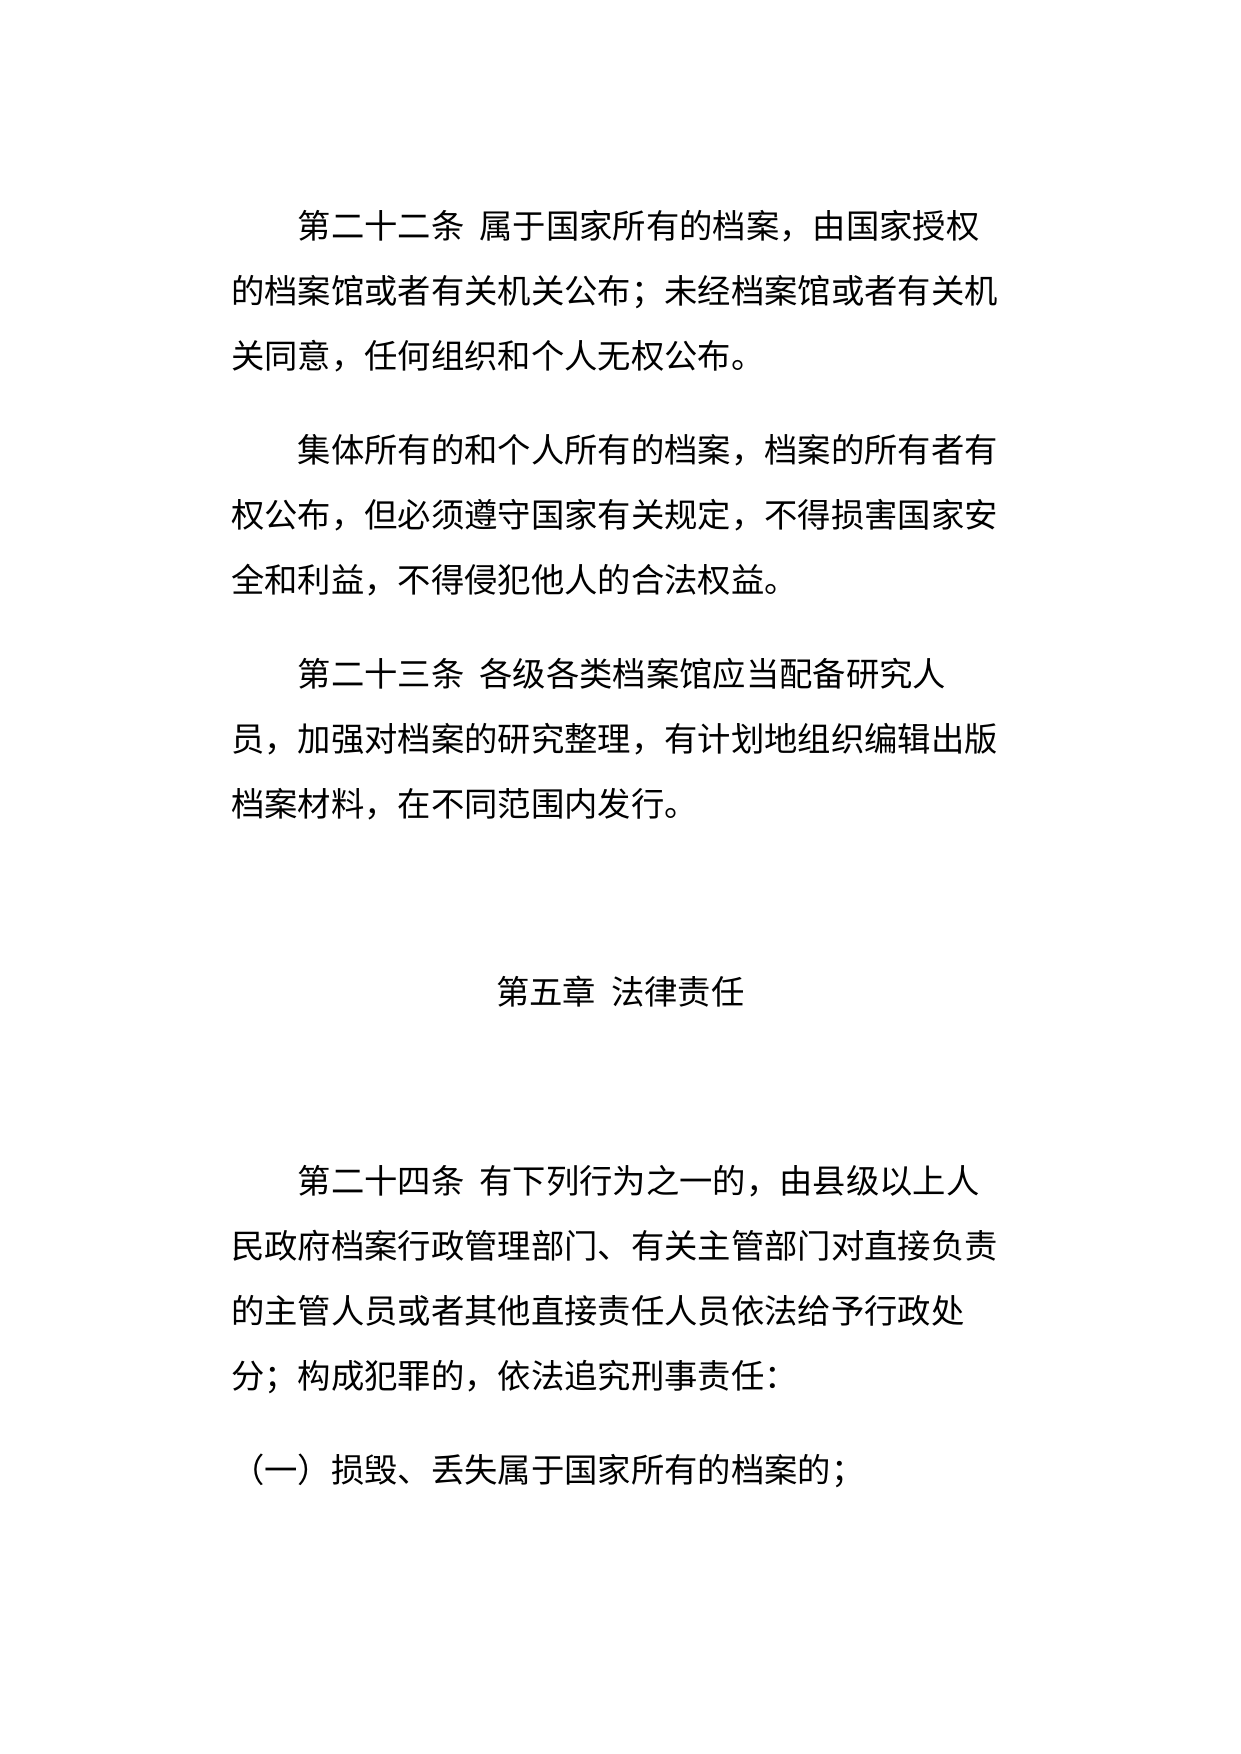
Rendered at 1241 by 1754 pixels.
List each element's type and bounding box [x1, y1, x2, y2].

table_header [231, 162, 1009, 1500]
